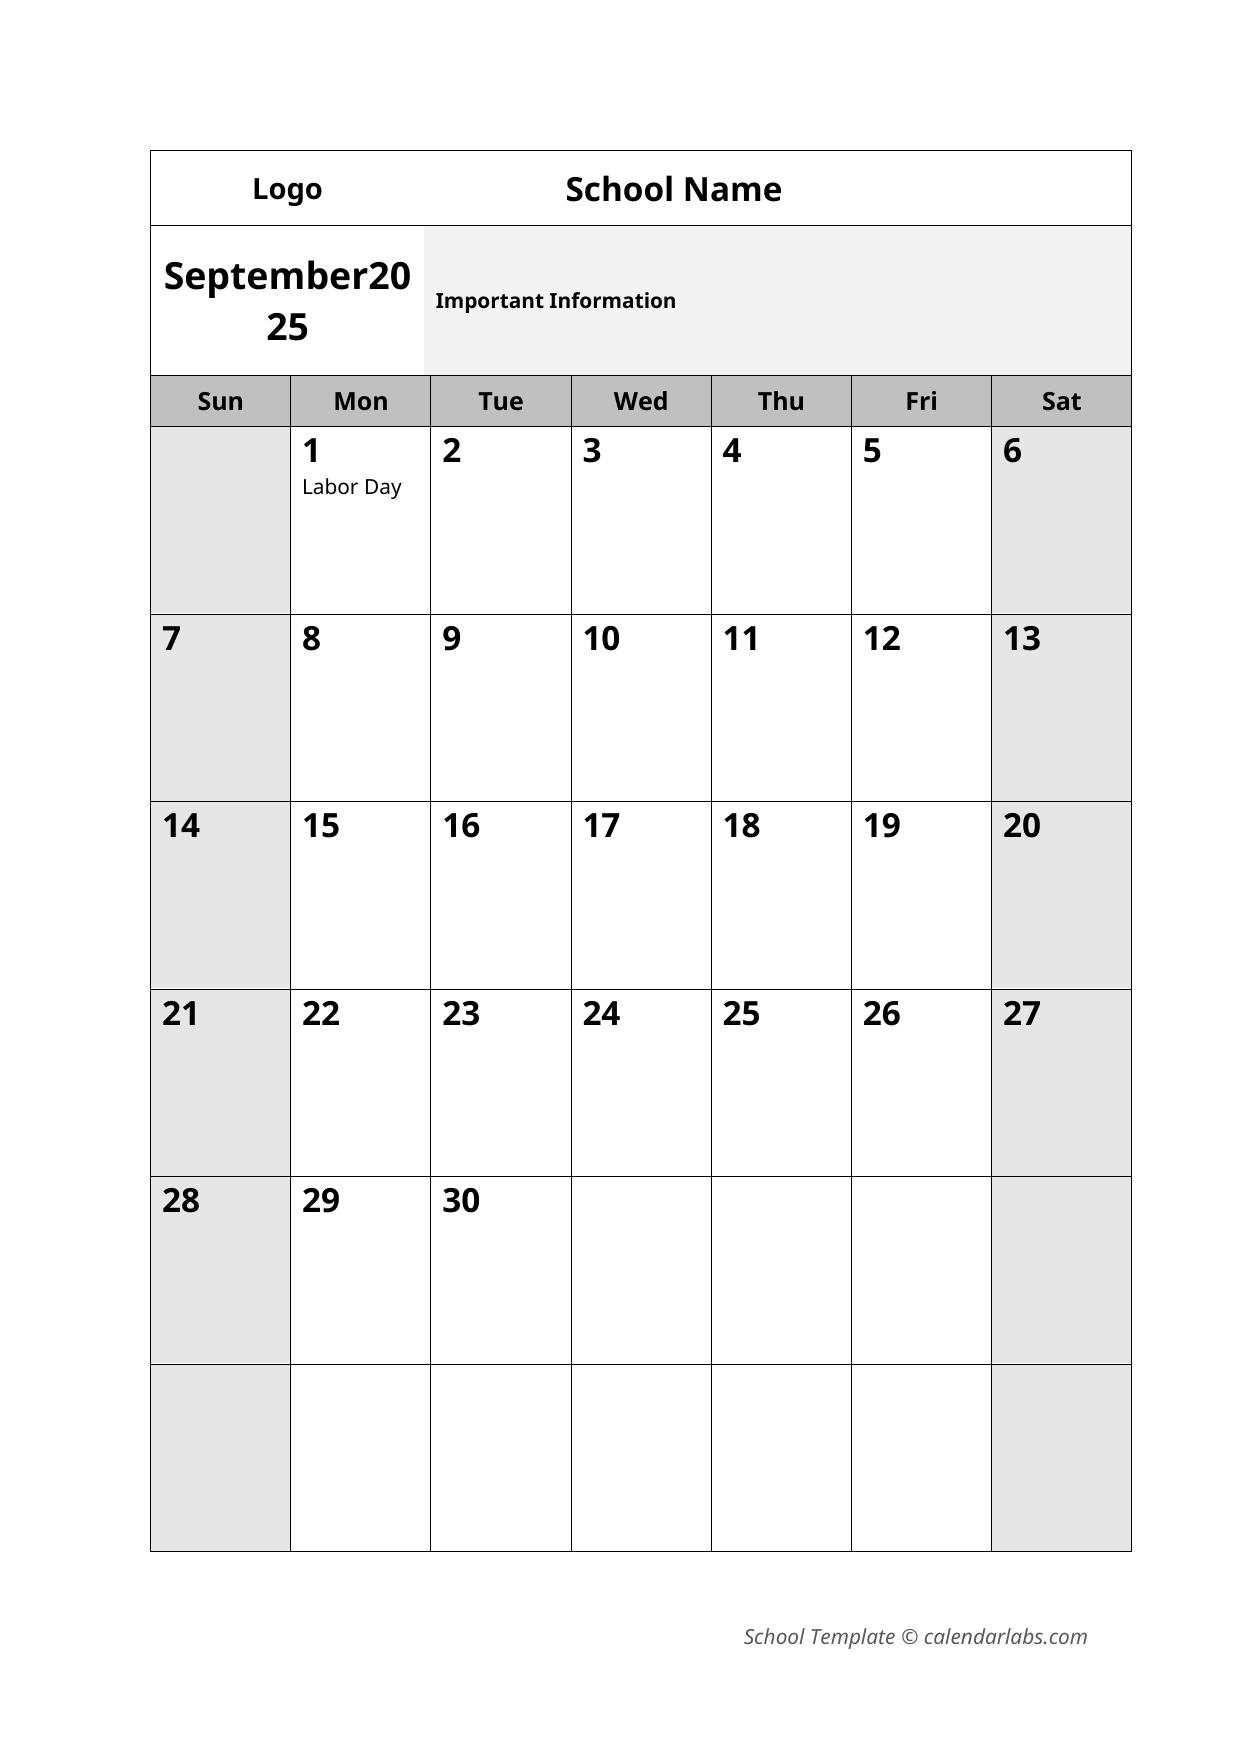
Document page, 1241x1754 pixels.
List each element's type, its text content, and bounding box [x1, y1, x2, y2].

table_cell Thu [712, 376, 851, 426]
table_cell 9 [431, 615, 571, 801]
table_cell September2025 [151, 226, 424, 375]
table_cell 10 [572, 615, 711, 801]
table_header School Name [424, 151, 1131, 225]
table_cell 26 [852, 990, 991, 1176]
table_cell 19 [852, 802, 991, 988]
table_cell Sat [992, 376, 1131, 426]
table_cell 30 [431, 1177, 571, 1363]
table_cell Sun [151, 376, 290, 426]
table_cell [431, 1365, 571, 1551]
table_cell 12 [852, 615, 991, 801]
table_cell 28 [151, 1177, 290, 1363]
table_cell 24 [572, 990, 711, 1176]
table_cell Tue [431, 376, 571, 426]
table_cell [151, 1365, 290, 1551]
table_cell 2 [431, 427, 571, 613]
table_cell 22 [291, 990, 430, 1176]
table_cell 6 [992, 427, 1131, 613]
table_cell 16 [431, 802, 571, 988]
table_cell [992, 1177, 1131, 1363]
table_cell [712, 1365, 851, 1551]
table_cell [852, 1365, 991, 1551]
table_cell 15 [291, 802, 430, 988]
table_header Logo [151, 151, 424, 225]
table_cell [852, 1177, 991, 1363]
table_cell 11 [712, 615, 851, 801]
table_cell 5 [852, 427, 991, 613]
table_cell [992, 1365, 1131, 1551]
table_cell 4 [712, 427, 851, 613]
table_cell 7 [151, 615, 290, 801]
table_cell 18 [712, 802, 851, 988]
table_cell [151, 427, 290, 613]
table_cell Important Information [424, 226, 1131, 375]
table_cell 21 [151, 990, 290, 1176]
table_cell Wed [572, 376, 711, 426]
table_cell [572, 1177, 711, 1363]
table_cell 20 [992, 802, 1131, 988]
table_cell 13 [992, 615, 1131, 801]
table_cell [291, 1365, 430, 1551]
table_cell 17 [572, 802, 711, 988]
table_cell Fri [852, 376, 991, 426]
table_cell [572, 1365, 711, 1551]
table_cell [712, 1177, 851, 1363]
table_cell Mon [291, 376, 430, 426]
table_cell 27 [992, 990, 1131, 1176]
table_cell 25 [712, 990, 851, 1176]
table_cell 29 [291, 1177, 430, 1363]
table_cell 8 [291, 615, 430, 801]
table_cell 1 Labor Day [291, 427, 430, 613]
table_cell 23 [431, 990, 571, 1176]
table_cell 14 [151, 802, 290, 988]
table_cell 3 [572, 427, 711, 613]
